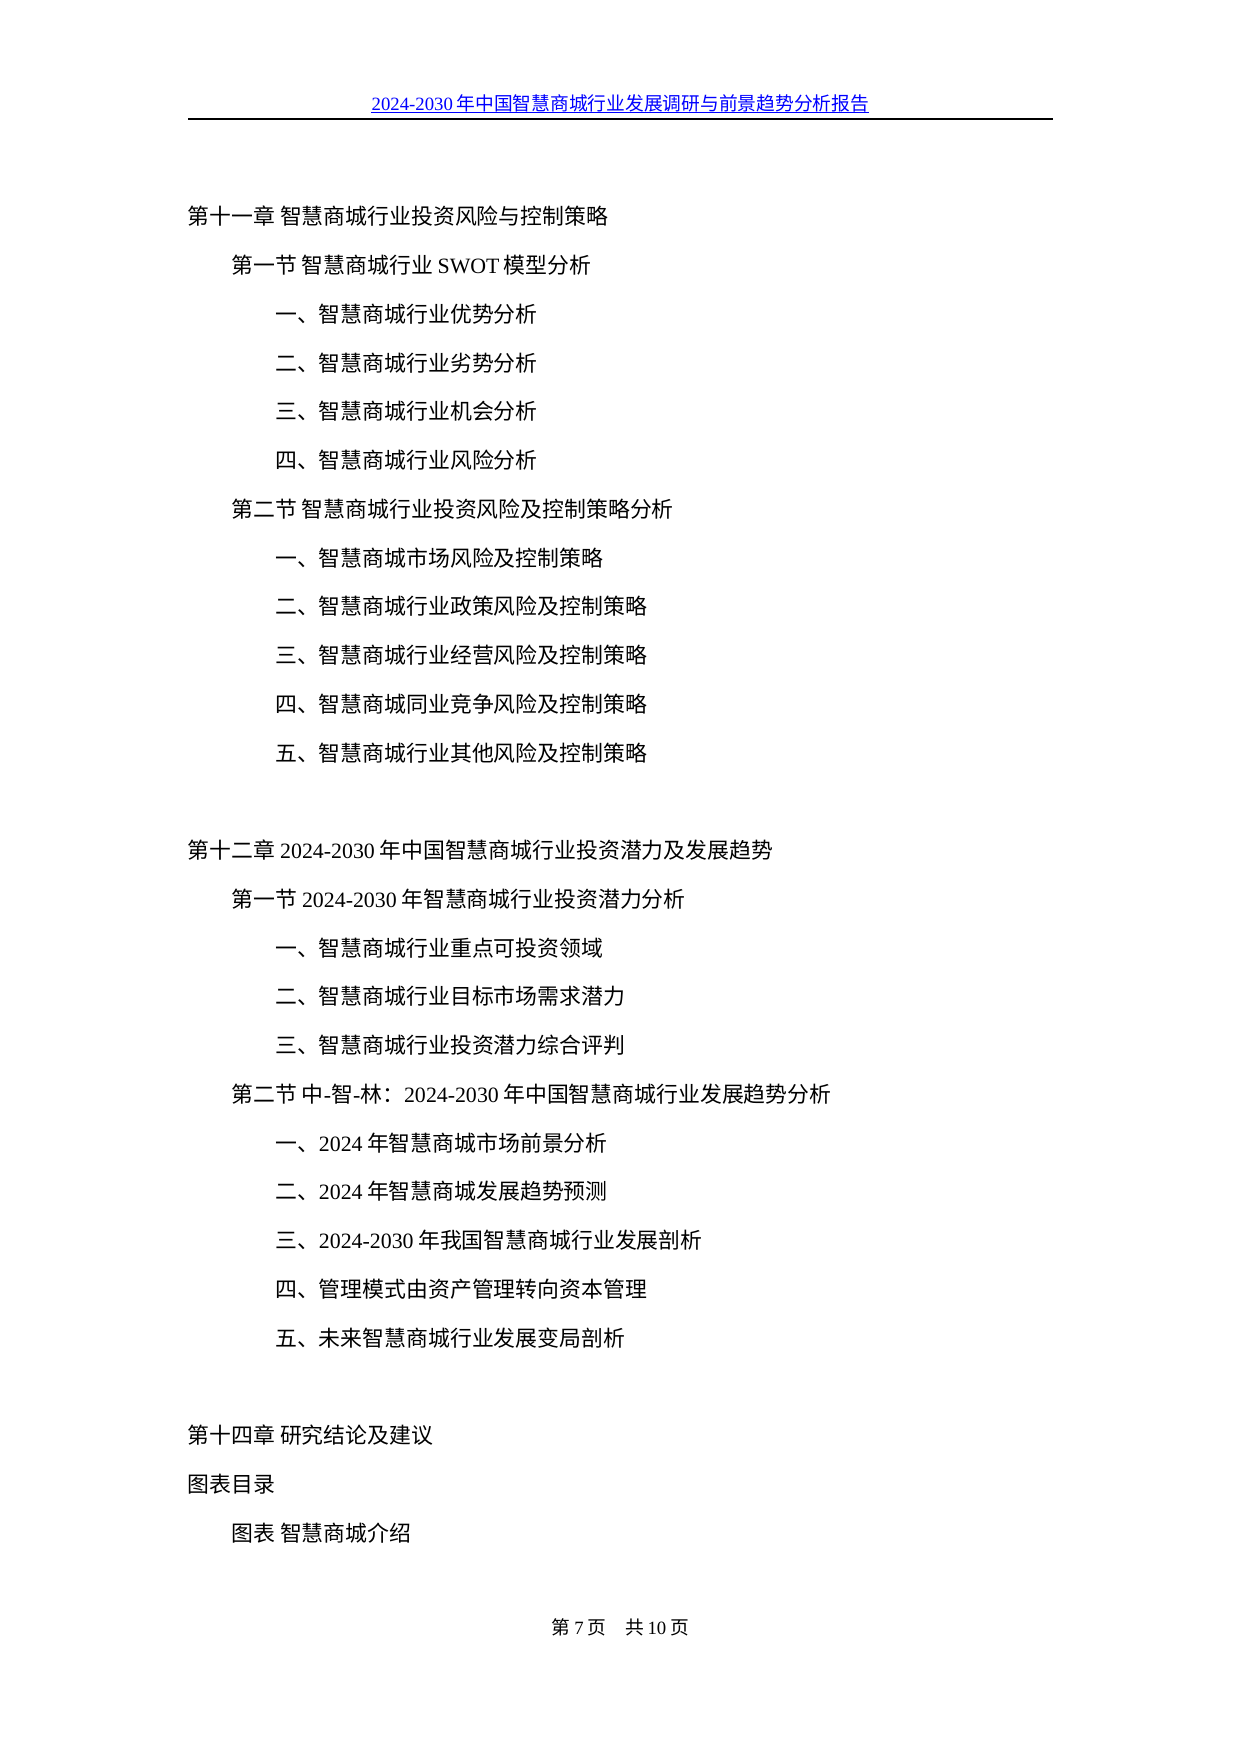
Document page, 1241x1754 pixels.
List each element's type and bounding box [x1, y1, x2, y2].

text [187, 150, 1053, 1548]
